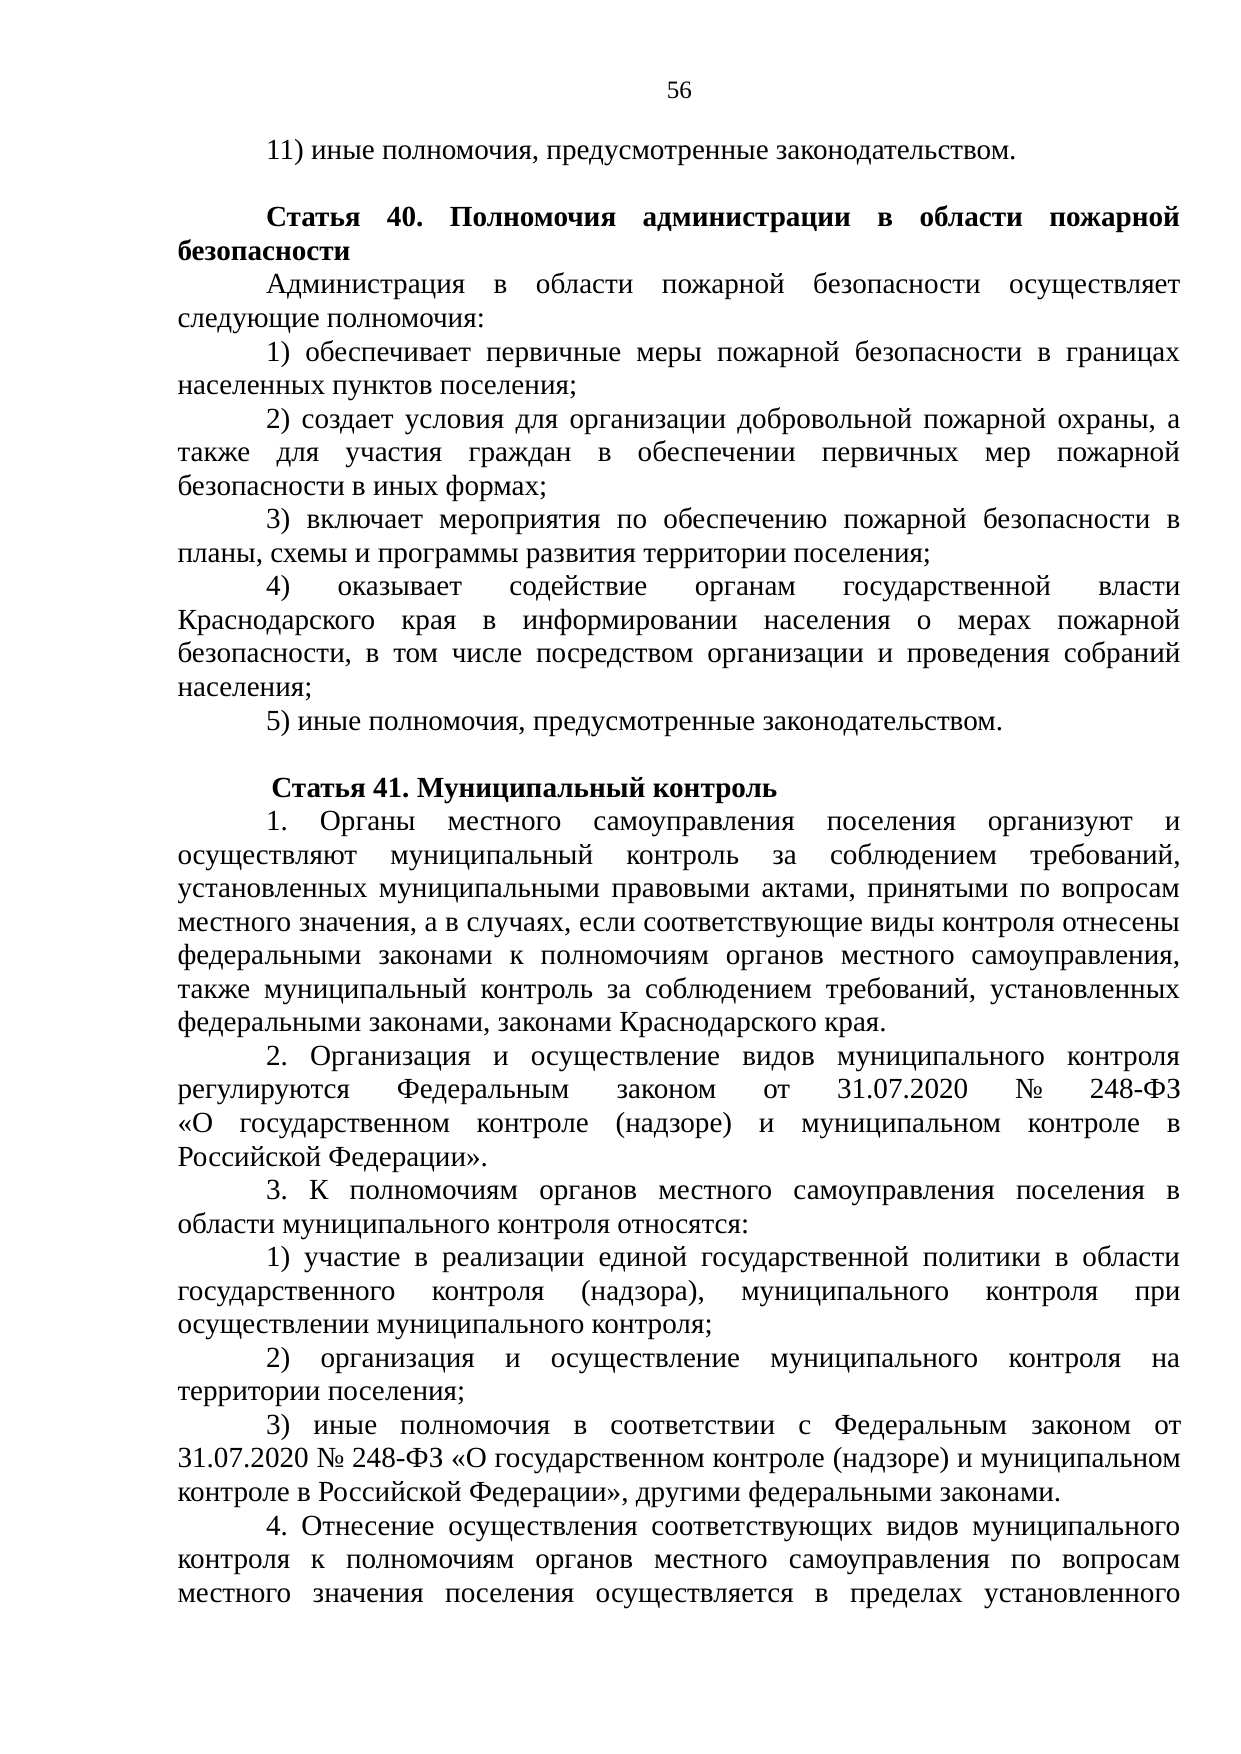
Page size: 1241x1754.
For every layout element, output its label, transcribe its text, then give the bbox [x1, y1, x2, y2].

text 3. К полномочиям органов местного самоуправления поселения в области муниципального контроля относятся: [177, 1172, 1181, 1239]
text Администрация в области пожарной безопасности осуществляет следующие полномочия: [177, 267, 1181, 334]
text 4) оказывает содействие органам государственной власти Краснодарского края в информировании населения о мерах пожарной безопасности, в том числе посредством организации и проведения собраний населения; [177, 568, 1181, 703]
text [177, 1508, 1181, 1608]
text 5) иные полномочия, предусмотренные законодательством. [177, 703, 1181, 736]
text 1) обеспечивает первичные меры пожарной безопасности в границах населенных пунктов поселения; [177, 334, 1181, 401]
text Статья 41. Муниципальный контроль [177, 770, 1181, 803]
text 3) иные полномочия в соответствии с Федеральным законом от 31.07.2020 № 248-ФЗ «О государственном контроле (надзоре) и муниципальном контроле в Российской Федерации», другими федеральными законами. [177, 1407, 1181, 1508]
text 1. Органы местного самоуправления поселения организуют и осуществляют муниципальный контроль за соблюдением требований, установленных муниципальными правовыми актами, принятыми по вопросам местного значения, а в случаях, если соответствующие виды контроля отнесены федеральными законами к полномочиям органов местного самоуправления, также муниципальный контроль за соблюдением требований, установленных федеральными законами, законами Краснодарского края. [177, 803, 1181, 1038]
title Статья 40. Полномочия администрации в области пожарной безопасности [177, 199, 1181, 267]
text 2) организация и осуществление муниципального контроля на территории поселения; [177, 1340, 1181, 1407]
text 11) иные полномочия, предусмотренные законодательством. [177, 132, 1181, 166]
text 3) включает мероприятия по обеспечению пожарной безопасности в планы, схемы и программы развития территории поселения; [177, 501, 1181, 568]
text 1) участие в реализации единой государственной политики в области государственного контроля (надзора), муниципального контроля при осуществлении муниципального контроля; [177, 1239, 1181, 1340]
text 2) создает условия для организации добровольной пожарной охраны, а также для участия граждан в обеспечении первичных мер пожарной безопасности в иных формах; [177, 401, 1181, 501]
text 2. Организация и осуществление видов муниципального контроля регулируются Федеральным законом от 31.07.2020 № 248-ФЗ «О государственном контроле (надзоре) и муниципальном контроле в Российской Федерации». [177, 1038, 1181, 1172]
